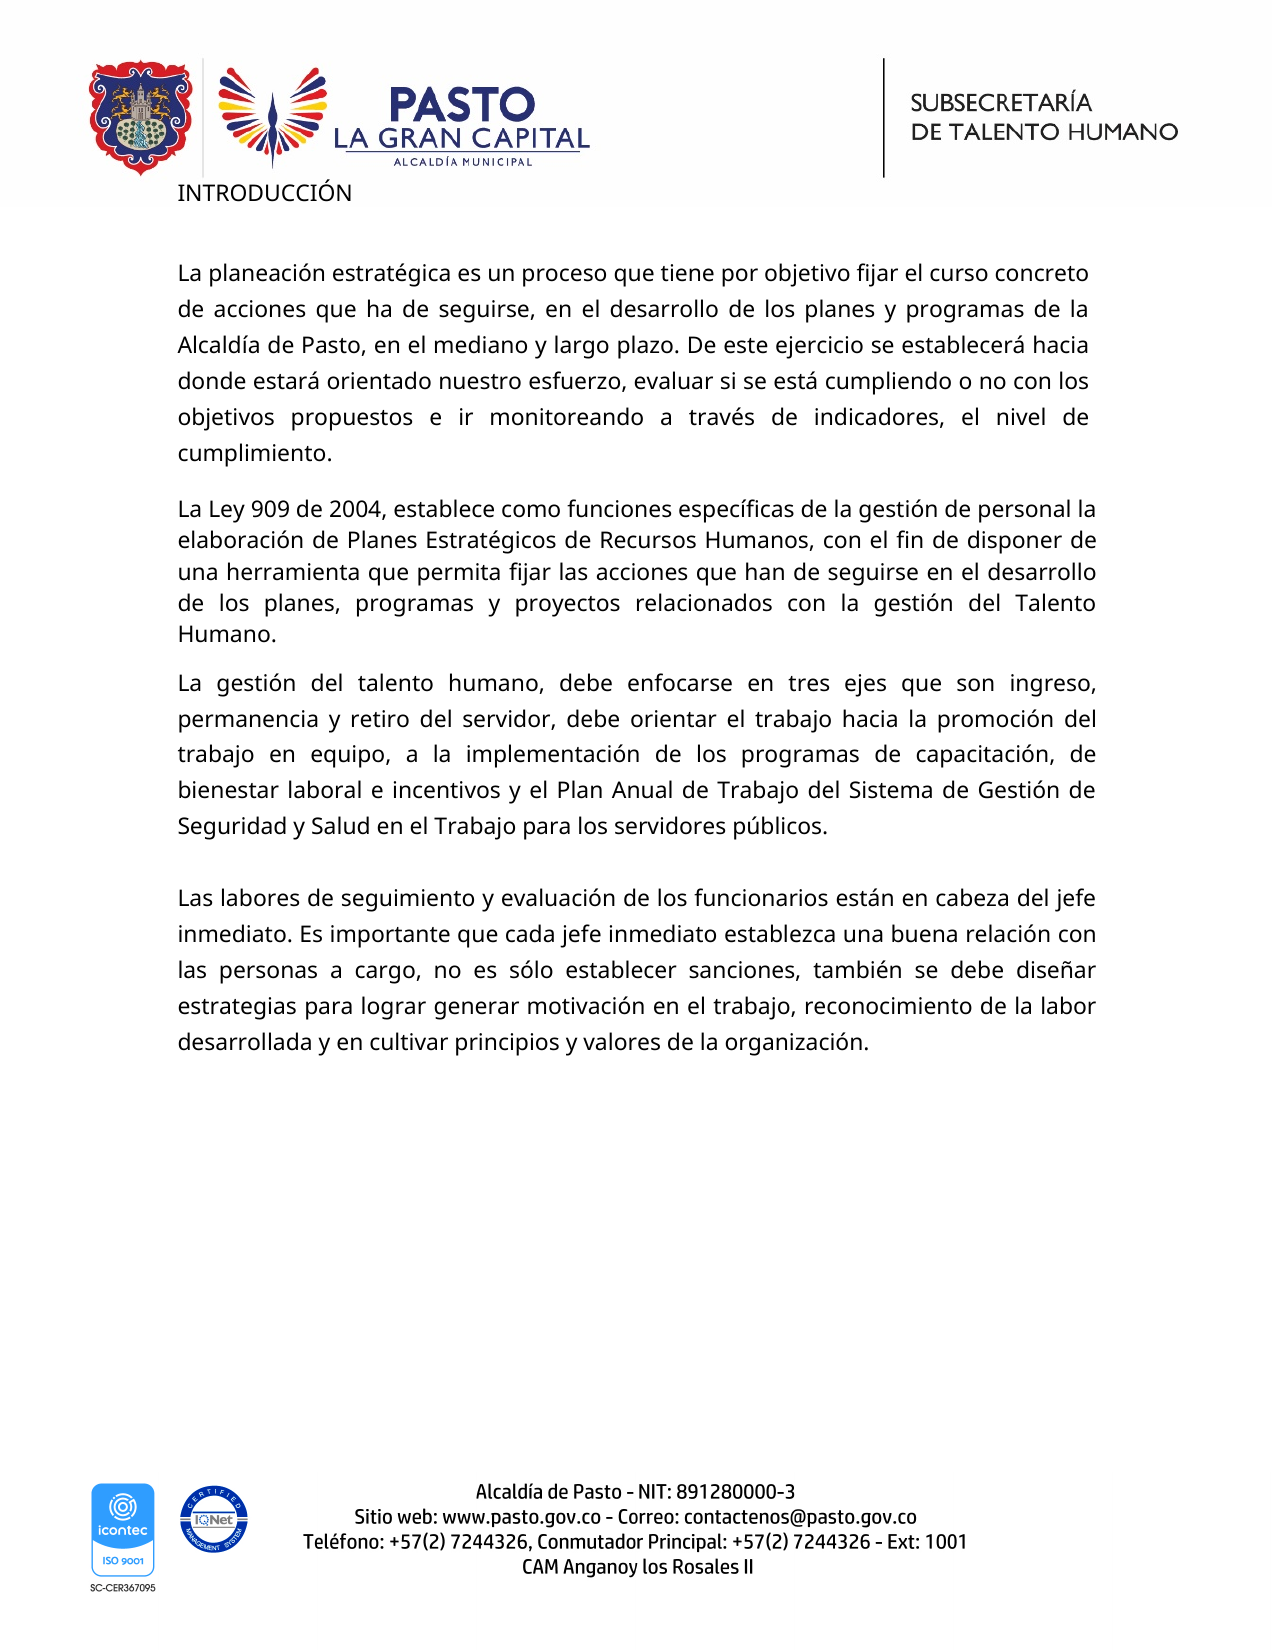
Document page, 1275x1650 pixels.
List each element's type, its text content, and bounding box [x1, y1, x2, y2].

text INTRODUCCIÓN [177, 177, 1098, 208]
text La gestión del talento humano, debe enfocarse en tres ejes que son ingreso, permanencia y retiro del servidor, debe orientar el trabajo hacia la promoción del trabajo en equipo, a la implementación de los programas de capacitación, de bienestar laboral e incentivos y el Plan Anual de Trabajo del Sistema de Gestión de Seguridad y Salud en el Trabajo para los servidores públicos. [177, 667, 1098, 842]
picture [0, 1472, 1271, 1650]
text La Ley 909 de 2004, establece como funciones específicas de la gestión de personal la elaboración de Planes Estratégicos de Recursos Humanos, con el fin de disponer de una herramienta que permita fijar las acciones que han de seguirse en el desarrollo de los planes, programas y proyectos relacionados con la gestión del Talento Humano. [177, 493, 1098, 649]
text Las labores de seguimiento y evaluación de los funcionarios están en cabeza del jefe inmediato. Es importante que cada jefe inmediato establezca una buena relación con las personas a cargo, no es sólo establecer sanciones, también se debe diseñar estrategias para lograr generar motivación en el trabajo, reconocimiento de la labor desarrollada y en cultivar principios y valores de la organización. [177, 882, 1098, 1057]
text La planeación estratégica es un proceso que tiene por objetivo fijar el curso concreto de acciones que ha de seguirse, en el desarrollo de los planes y programas de la Alcaldía de Pasto, en el mediano y largo plazo. De este ejercicio se establecerá hacia donde estará orientado nuestro esfuerzo, evaluar si se está cumpliendo o no con los objetivos propuestos e ir monitoreando a través de indicadores, el nivel de cumplimiento. [177, 257, 1090, 468]
picture [0, 0, 1273, 207]
